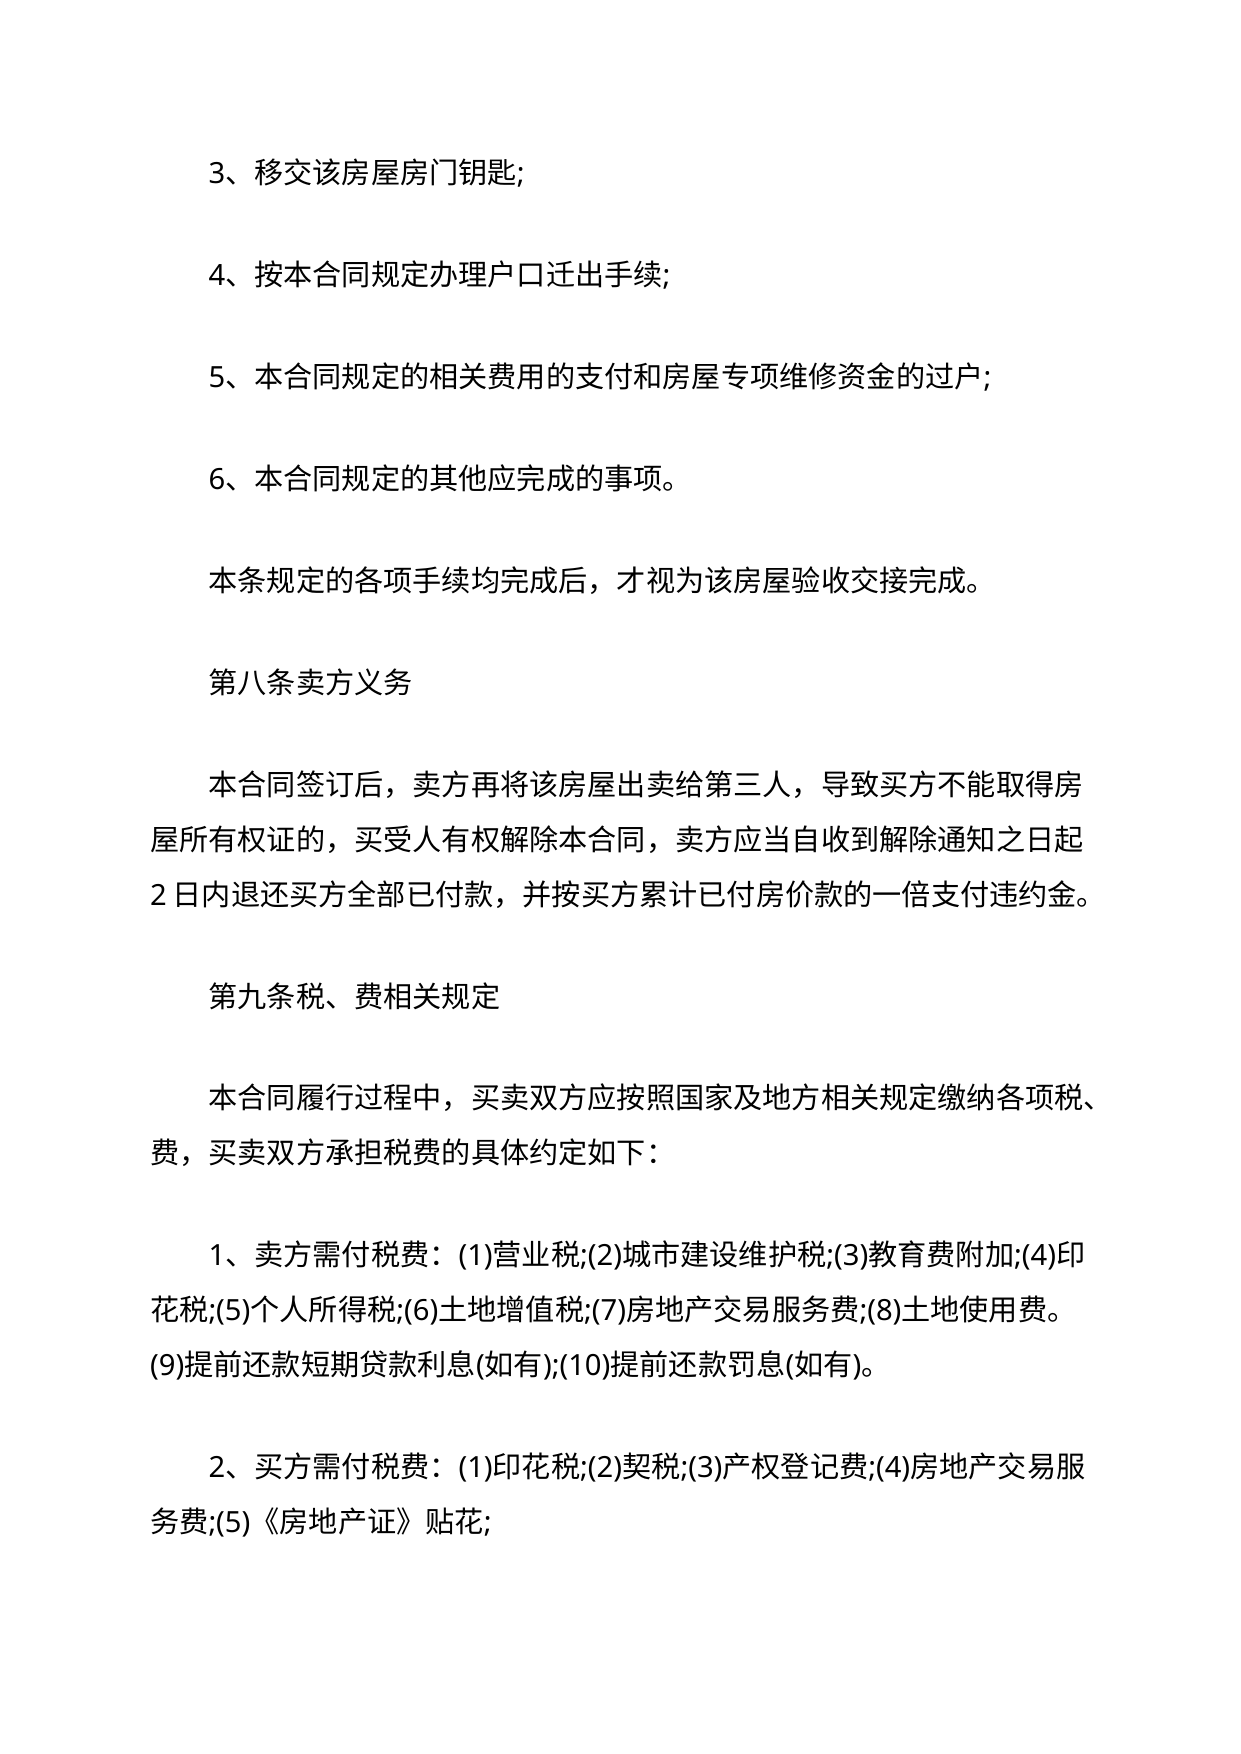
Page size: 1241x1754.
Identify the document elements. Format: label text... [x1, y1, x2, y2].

text 2、买方需付税费：(1)印花税;(2)契税;(3)产权登记费;(4)房地产交易服务费;(5)《房地产证》贴花; [150, 1444, 1090, 1541]
text 本条规定的各项手续均完成后，才视为该房屋验收交接完成。 [150, 558, 1090, 600]
text 第八条卖方义务 [150, 660, 1090, 702]
text 3、移交该房屋房门钥匙; [150, 150, 1090, 192]
text 5、本合同规定的相关费用的支付和房屋专项维修资金的过户; [150, 354, 1090, 396]
text 1、卖方需付税费：(1)营业税;(2)城市建设维护税;(3)教育费附加;(4)印花税;(5)个人所得税;(6)土地增值税;(7)房地产交易服务费;(8)土地使用费。(9)提前还款短期贷款利息(如有);(10)提前还款罚息(如有)。 [150, 1232, 1090, 1384]
text 本合同履行过程中，买卖双方应按照国家及地方相关规定缴纳各项税、费，买卖双方承担税费的具体约定如下： [150, 1075, 1090, 1172]
text 第九条税、费相关规定 [150, 973, 1090, 1016]
text 4、按本合同规定办理户口迁出手续; [150, 252, 1090, 294]
text 本合同签订后，卖方再将该房屋出卖给第三人，导致买方不能取得房屋所有权证的，买受人有权解除本合同，卖方应当自收到解除通知之日起2日内退还买方全部已付款，并按买方累计已付房价款的一倍支付违约金。 [150, 761, 1090, 914]
text 6、本合同规定的其他应完成的事项。 [150, 456, 1090, 498]
